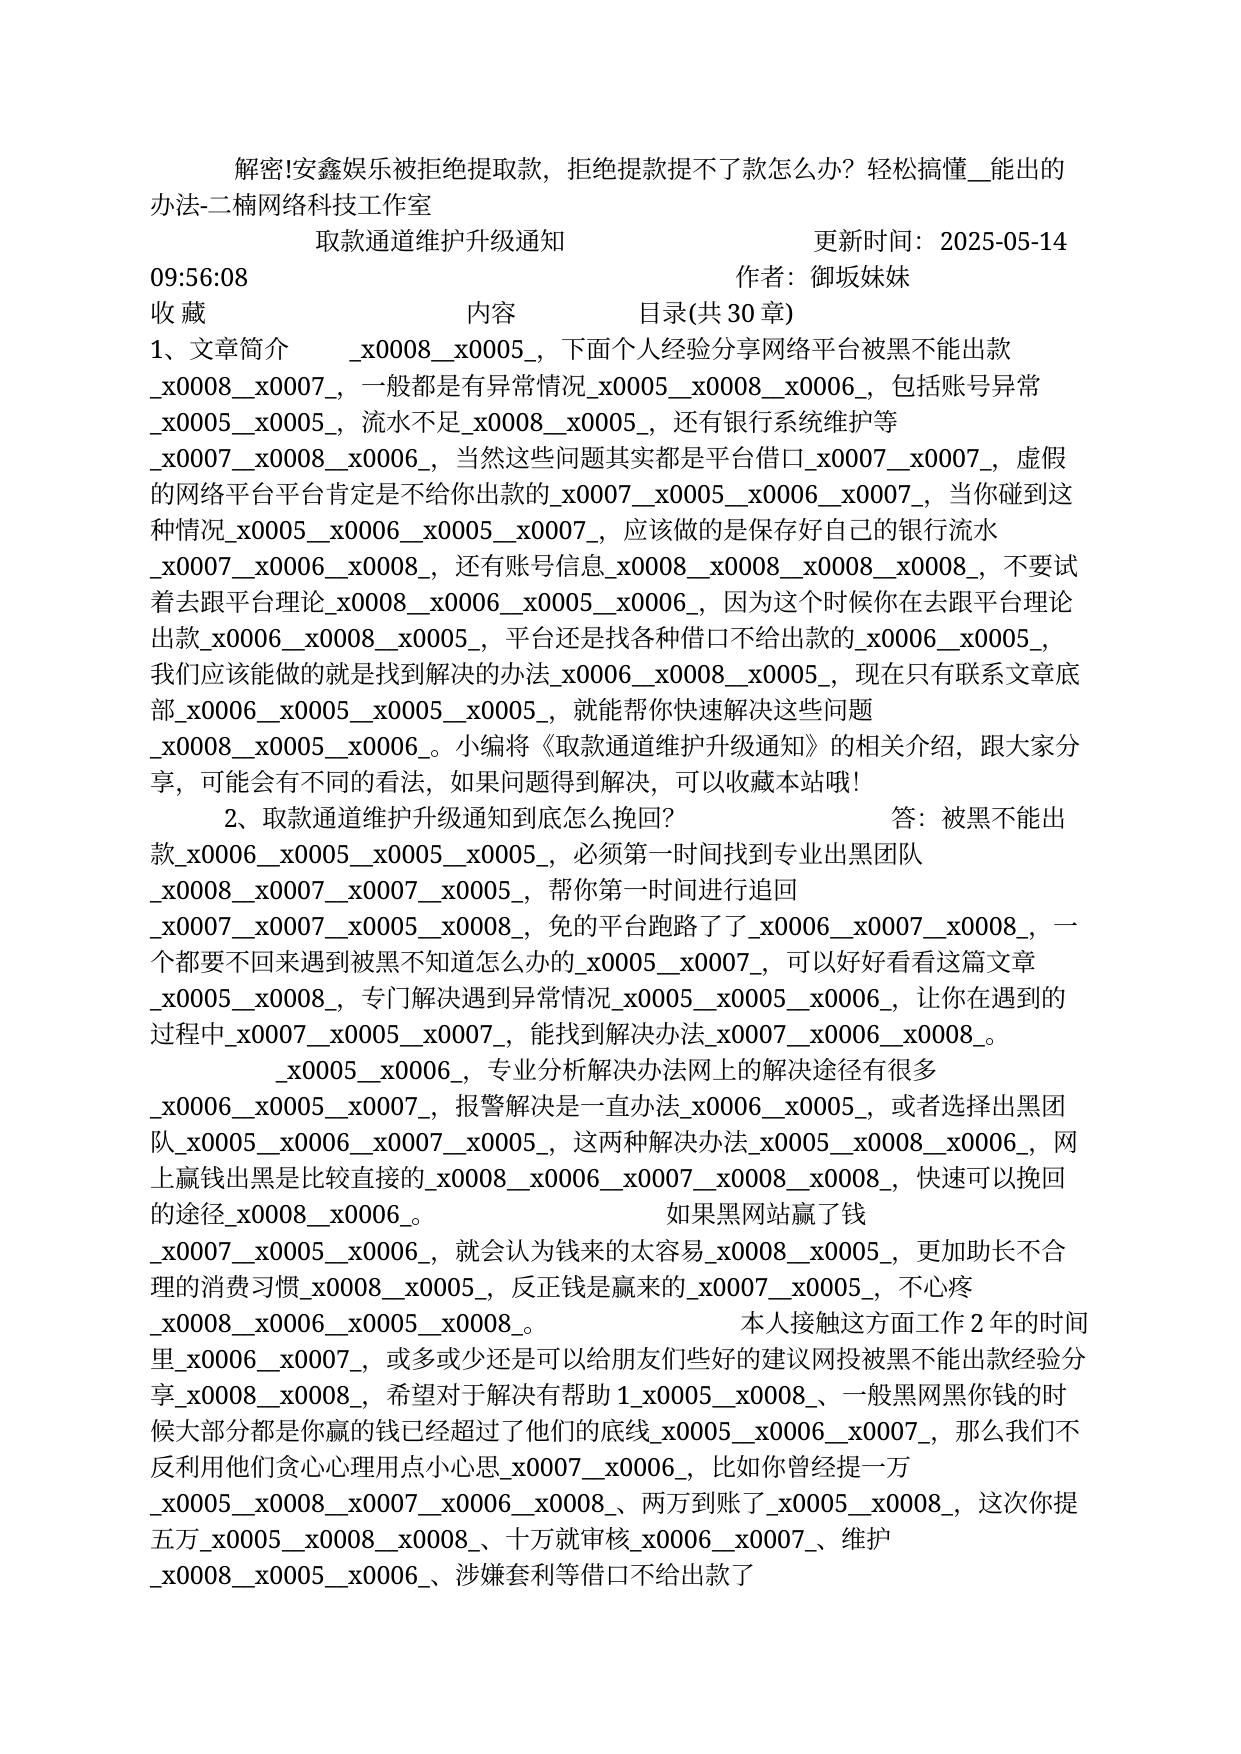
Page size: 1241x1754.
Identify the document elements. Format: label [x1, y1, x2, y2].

text [150, 150, 1090, 1592]
